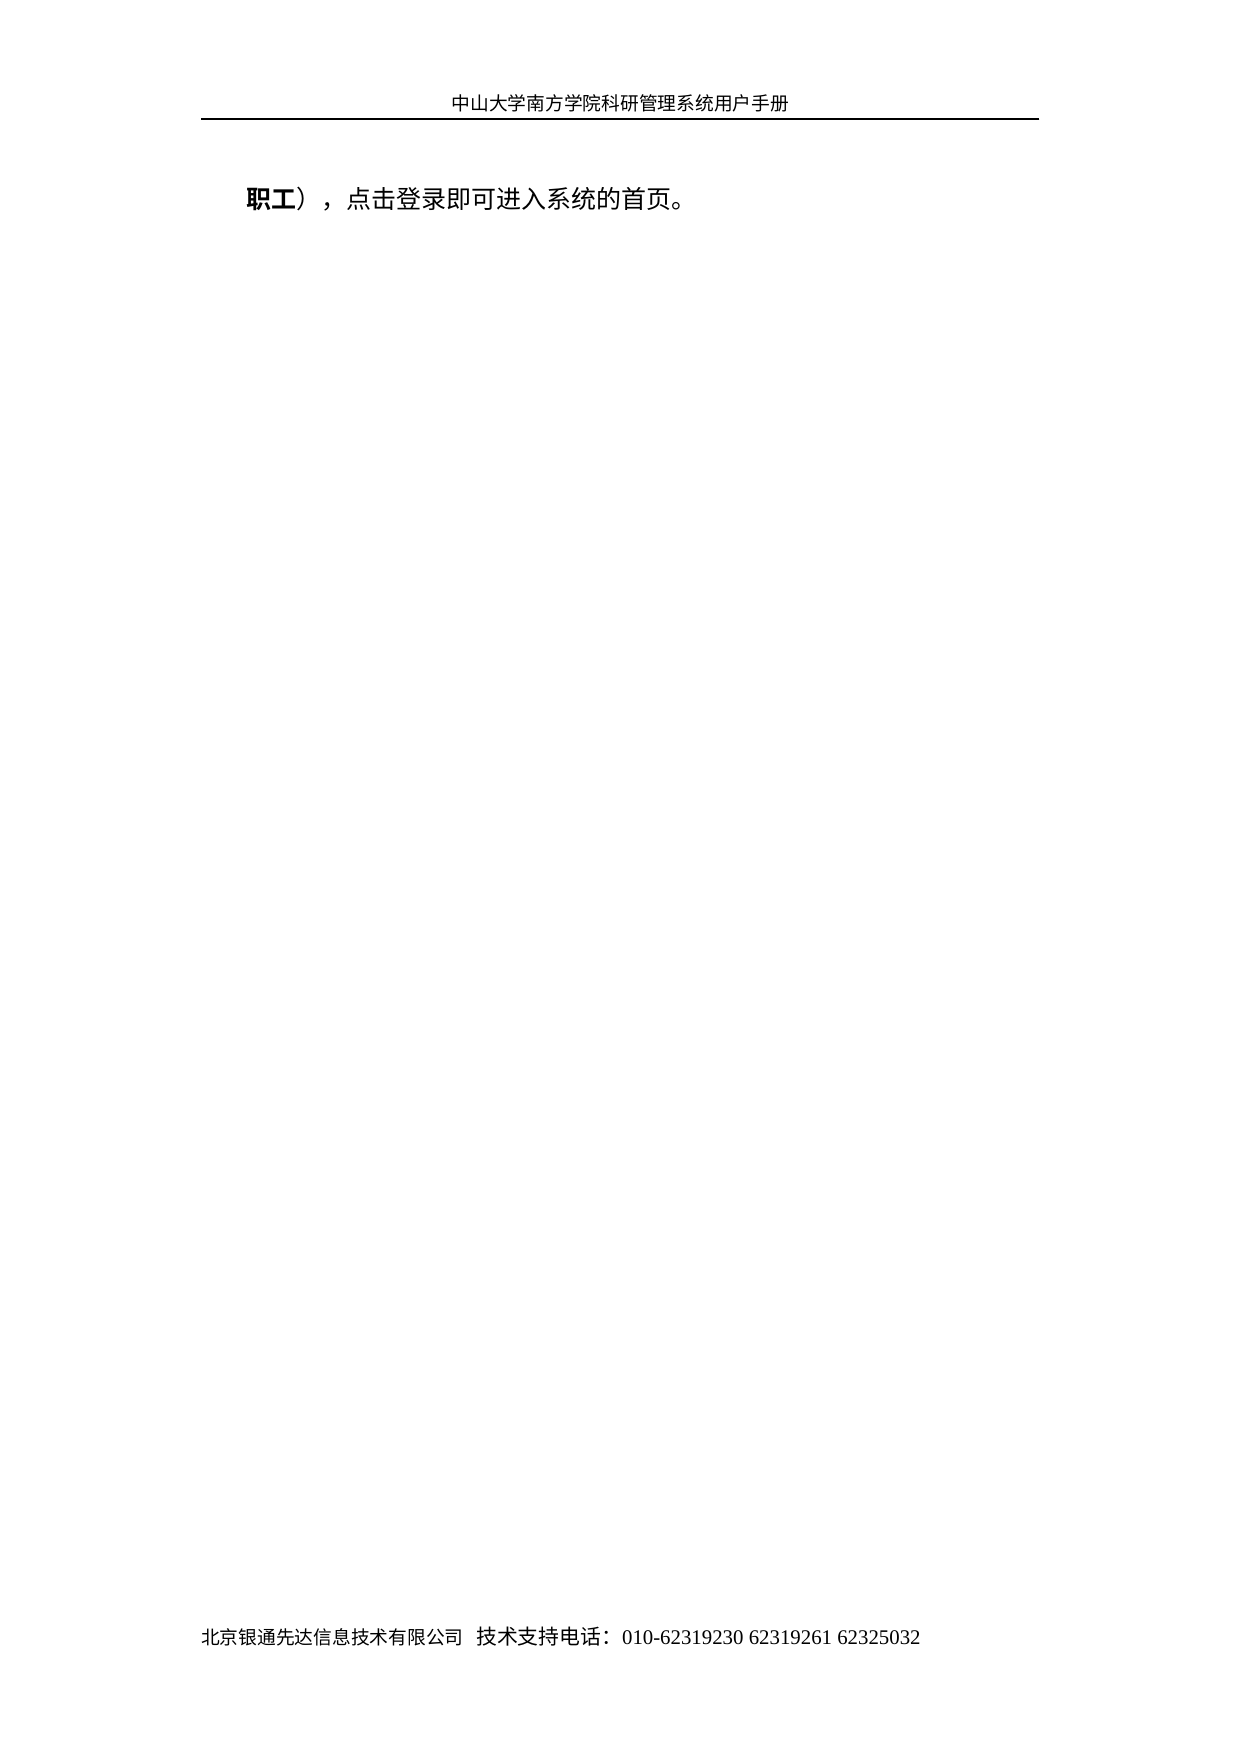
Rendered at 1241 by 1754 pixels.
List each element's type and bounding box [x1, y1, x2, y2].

text [246, 164, 1039, 232]
